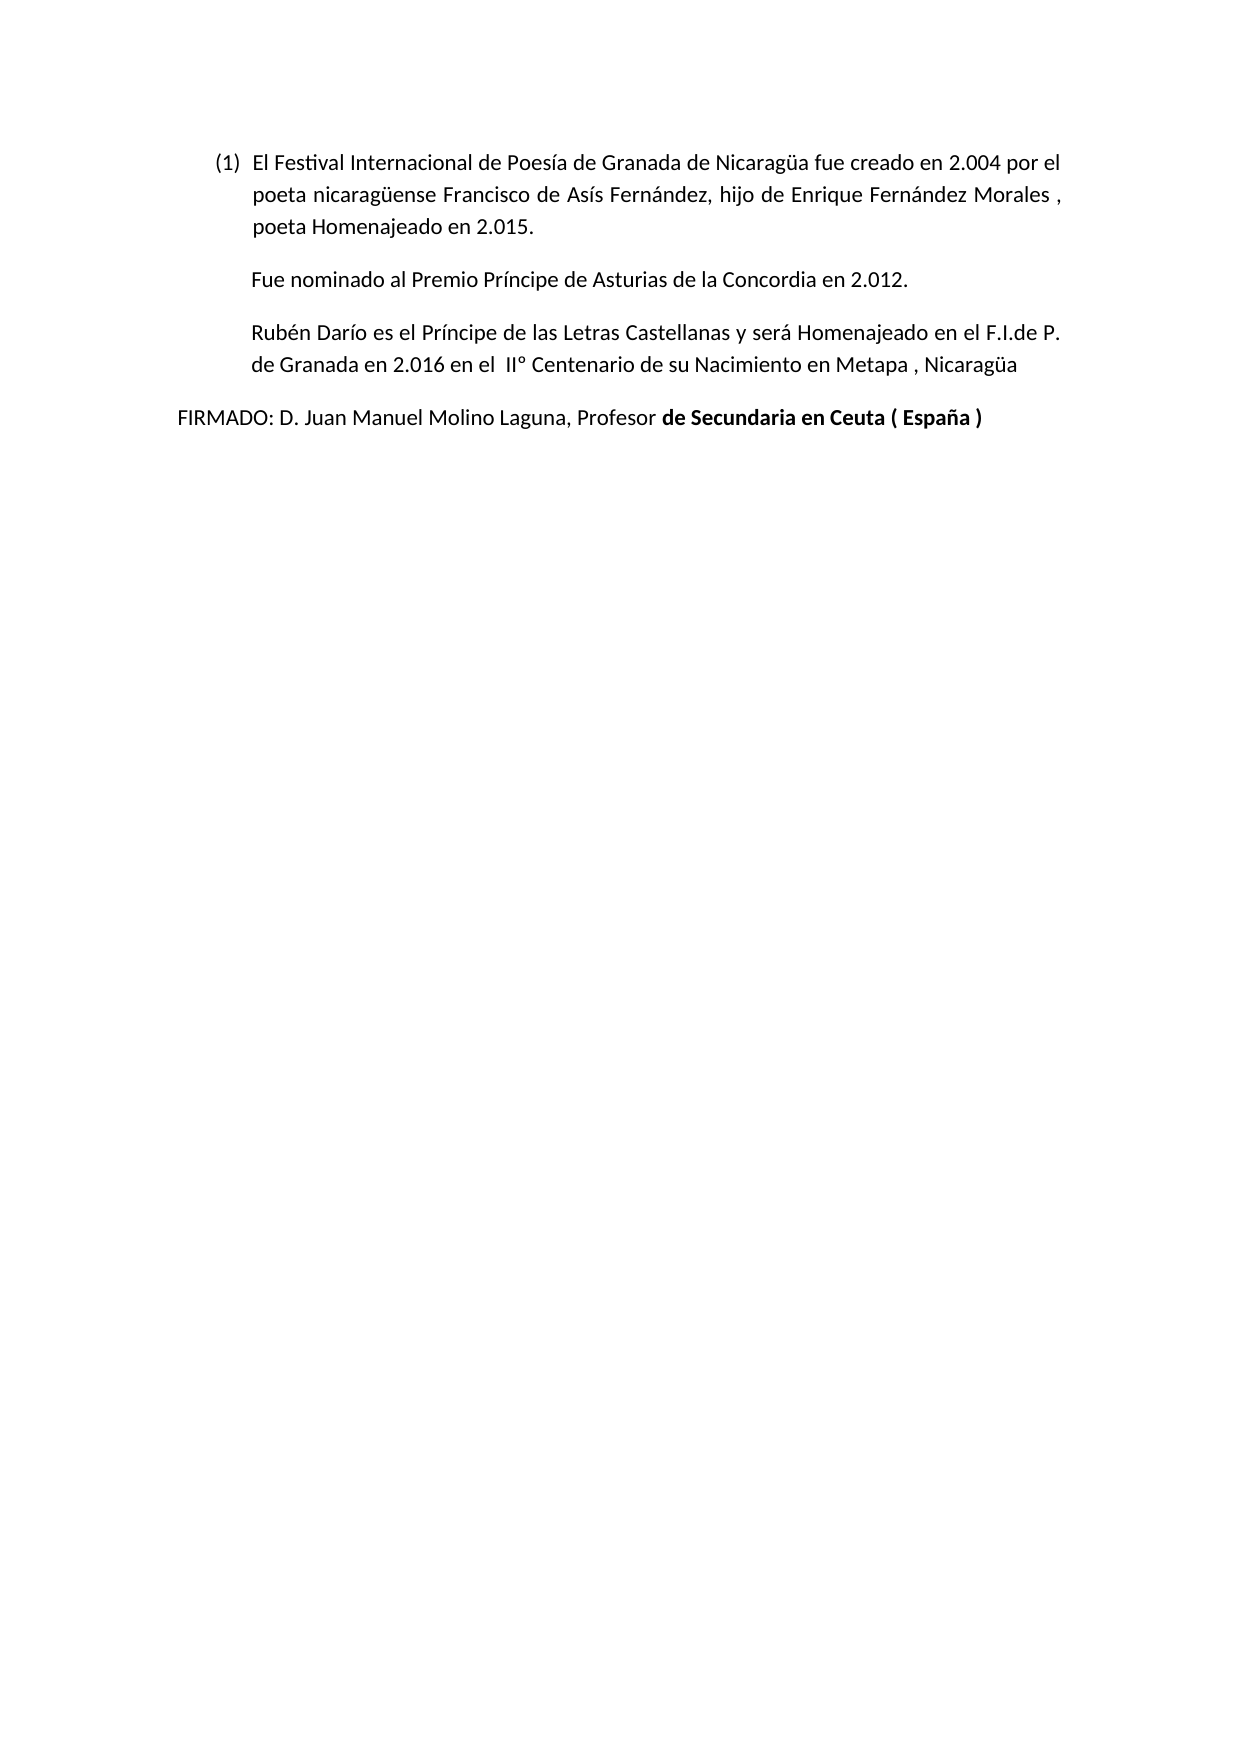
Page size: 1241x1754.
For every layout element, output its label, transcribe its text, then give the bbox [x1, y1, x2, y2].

text Rubén Darío es el Príncipe de las Letras Castellanas y será Homenajeado en el F.I.de P. de Granada en 2.016 en el IIº Centenario de su Nacimiento en Metapa , Nicaragüa [251, 318, 1063, 378]
text FIRMADO: D. Juan Manuel Molino Laguna, Profesor de Secundaria en Ceuta ( España ) [177, 403, 1063, 431]
list El Festival Internacional de Poesía de Granada de Nicaragüa fue creado en 2.004 por el poeta nicaragüense Francisco de Asís Fernández, hijo de Enrique Fernández Morales , poeta Homenajeado en 2.015. [215, 148, 1063, 240]
text Fue nominado al Premio Príncipe de Asturias de la Concordia en 2.012. [251, 265, 1063, 293]
